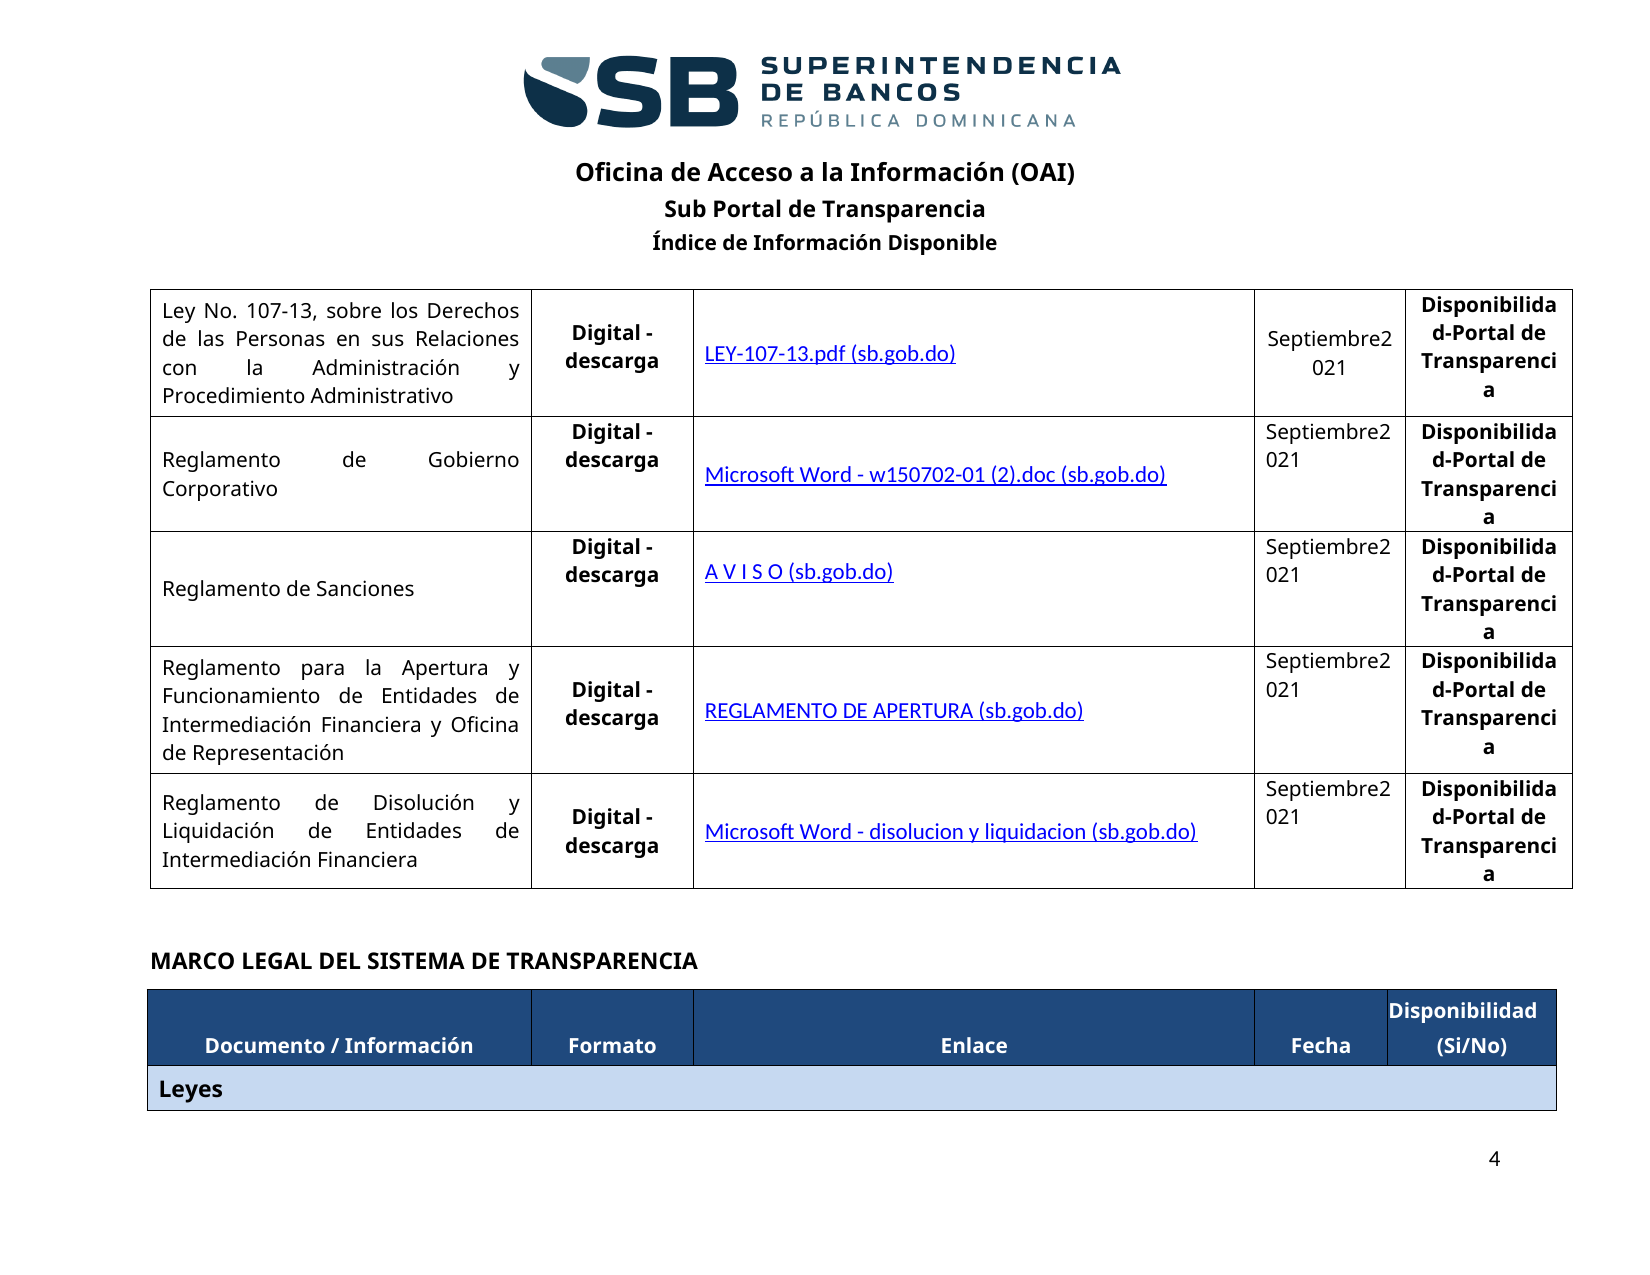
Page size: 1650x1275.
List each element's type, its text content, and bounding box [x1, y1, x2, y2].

table_cell Septiembre2021 [1255, 290, 1405, 416]
table_cell Digital -descarga [532, 532, 693, 646]
table_cell Digital -descarga [532, 290, 693, 416]
table_cell Leyes [148, 1066, 1556, 1110]
table_cell Digital -descarga [532, 417, 693, 531]
table_header Enlace [694, 990, 1254, 1065]
table_cell Disponibilidad-Portal de Transparencia [1406, 417, 1572, 531]
table_cell Septiembre2021 [1255, 417, 1405, 531]
text MARCO LEGAL DEL SISTEMA DE TRANSPARENCIA [150, 945, 1500, 976]
table_cell Septiembre2021 [1255, 774, 1405, 888]
table_cell Digital -descarga [532, 774, 693, 888]
table_cell Septiembre2021 [1255, 647, 1405, 773]
table_cell Reglamento de Sanciones [151, 532, 531, 646]
table_cell Disponibilidad-Portal de Transparencia [1406, 774, 1572, 888]
table_cell Microsoft Word - disolucion y liquidacion (sb.gob.do) [694, 774, 1254, 888]
table_cell Ley No. 107-13, sobre los Derechos de las Personas en sus Relaciones con la Administración y Procedimiento Administrativo [151, 290, 531, 416]
table_cell Disponibilidad-Portal de Transparencia [1406, 647, 1572, 773]
table_cell Reglamento de Disolución y Liquidación de Entidades de Intermediación Financiera [151, 774, 531, 888]
table_cell Septiembre2021 [1255, 532, 1405, 646]
table_cell Reglamento de Gobierno Corporativo [151, 417, 531, 531]
table_cell Reglamento para la Apertura y Funcionamiento de Entidades de Intermediación Financiera y Oficina de Representación [151, 647, 531, 773]
table_header Disponibilidad (Si/No) [1388, 990, 1556, 1065]
table_cell REGLAMENTO DE APERTURA (sb.gob.do) [694, 647, 1254, 773]
table_cell Disponibilidad-Portal de Transparencia [1406, 290, 1572, 416]
table_header Fecha [1255, 990, 1387, 1065]
table_header Documento / Información [148, 990, 531, 1065]
table_cell LEY-107-13.pdf (sb.gob.do) [694, 290, 1254, 416]
picture [486, 29, 1164, 151]
table_header Formato [532, 990, 693, 1065]
table_cell Disponibilidad-Portal de Transparencia [1406, 532, 1572, 646]
table_cell Digital -descarga [532, 647, 693, 773]
table_cell Microsoft Word - w150702-01 (2).doc (sb.gob.do) [694, 417, 1254, 531]
table_cell A V I S O (sb.gob.do) [694, 532, 1254, 646]
